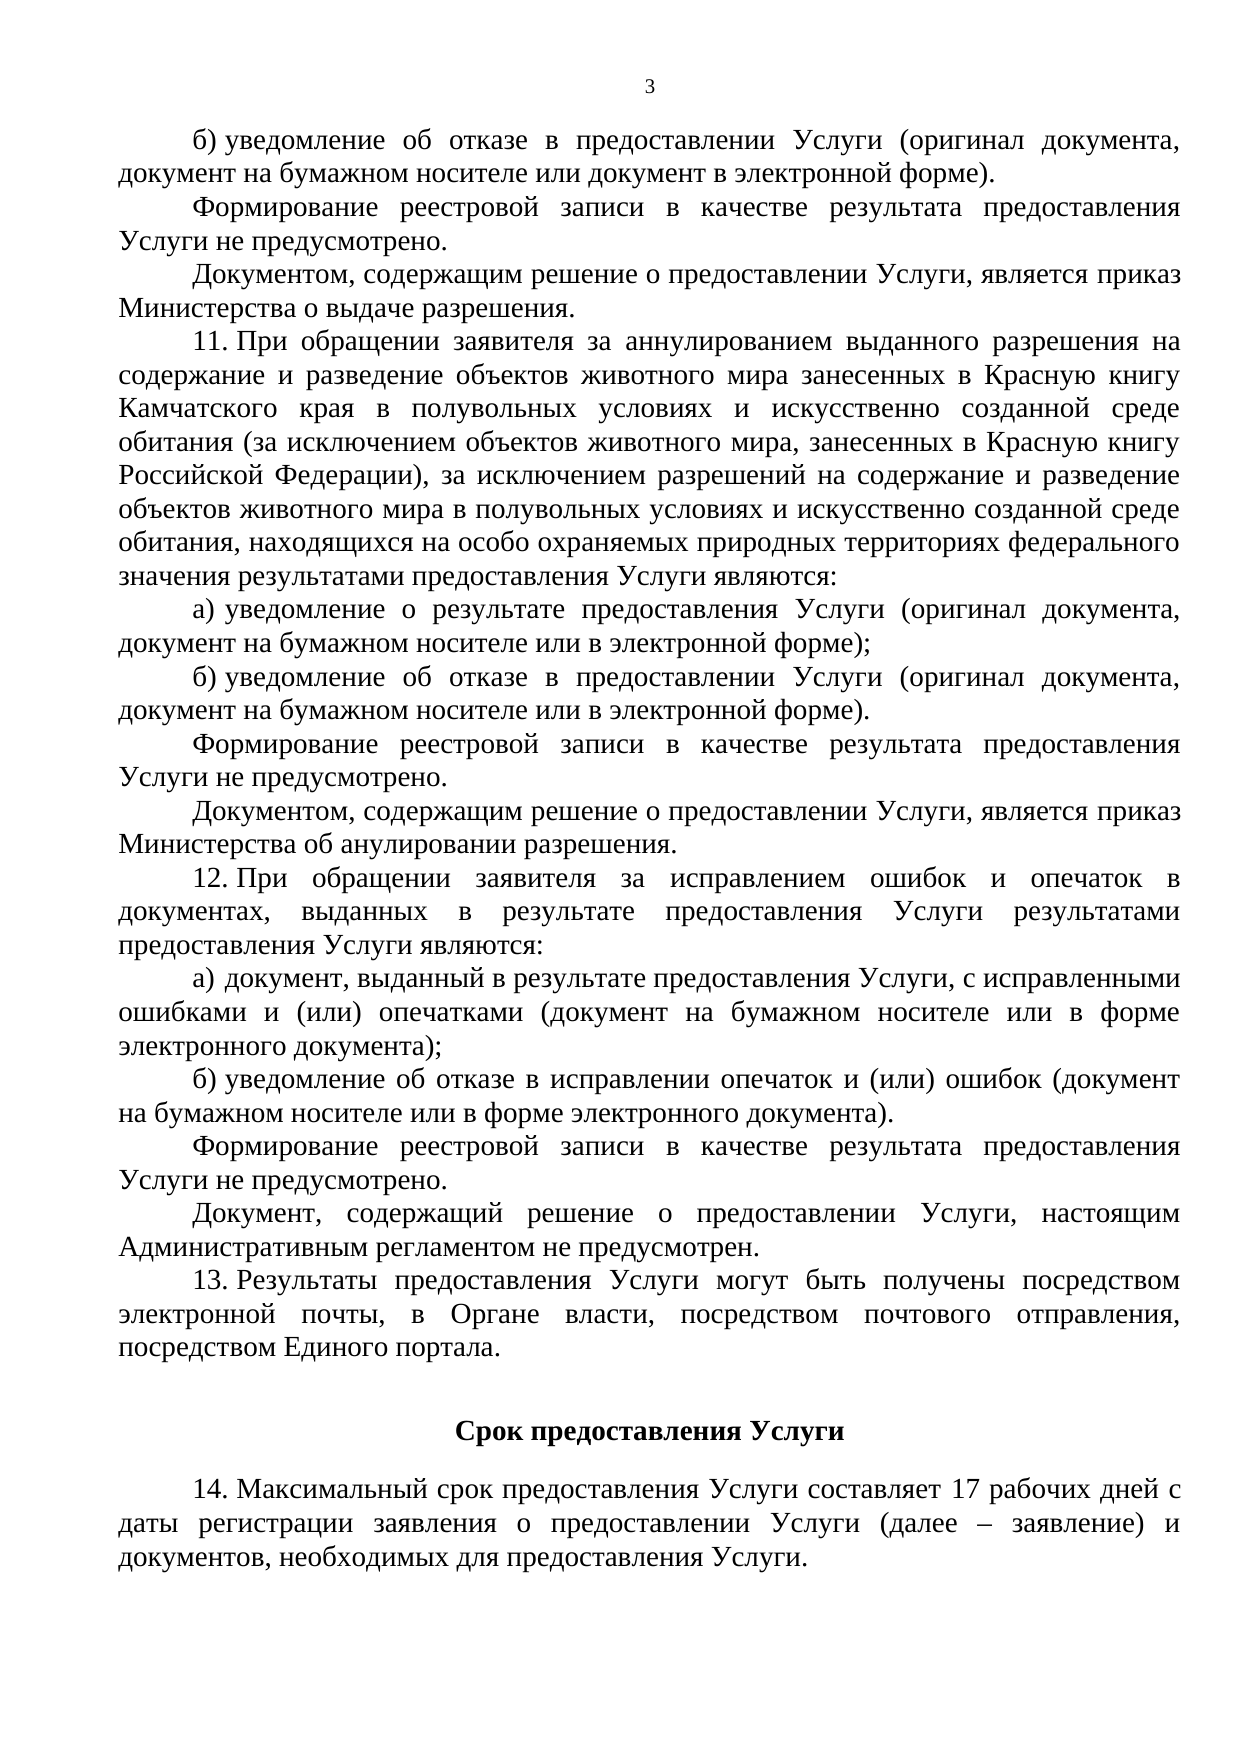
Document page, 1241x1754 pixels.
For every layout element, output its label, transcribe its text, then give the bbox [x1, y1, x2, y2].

list При обращении заявителя за аннулированием выданного разрешения на содержание и разведение объектов животного мира занесенных в Красную книгу Камчатского края в полувольных условиях и искусственно созданной среде обитания (за исключением объектов животного мира, занесенных в Красную книгу Российской Федерации), за исключением разрешений на содержание и разведение объектов животного мира в полувольных условиях и искусственно созданной среде обитания, находящихся на особо охраняемых природных территориях федерального значения результатами предоставления Услуги являются: [118, 323, 1181, 592]
list Срок предоставления Услуги [118, 1413, 1181, 1447]
text Формирование реестровой записи в качестве результата предоставления Услуги не предусмотрено. [118, 189, 1181, 256]
list Максимальный срок предоставления Услуги составляет 17 рабочих дней с даты регистрации заявления о предоставлении Услуги (далее – заявление) и документов, необходимых для предоставления Услуги. [118, 1472, 1181, 1572]
list уведомление об отказе в предоставлении Услуги (оригинал документа, документ на бумажном носителе или документ в электронной форме). [118, 122, 1181, 189]
list уведомление об отказе в исправлении опечаток и (или) ошибок (документ на бумажном носителе или в форме электронного документа). [118, 1061, 1181, 1128]
list уведомление об отказе в предоставлении Услуги (оригинал документа, документ на бумажном носителе или в электронной форме). [118, 659, 1181, 726]
text Документ, содержащий решение о предоставлении Услуги, настоящим Административным регламентом не предусмотрен. [118, 1195, 1181, 1262]
text Формирование реестровой записи в качестве результата предоставления Услуги не предусмотрено. [118, 1128, 1181, 1195]
list уведомление о результате предоставления Услуги (оригинал документа, документ на бумажном носителе или в электронной форме); [118, 592, 1181, 659]
text Документом, содержащим решение о предоставлении Услуги, является приказ Министерства о выдаче разрешения. [118, 256, 1181, 323]
list Результаты предоставления Услуги могут быть получены посредством электронной почты, в Органе власти, посредством почтового отправления, посредством Единого портала. [118, 1262, 1181, 1363]
text Формирование реестровой записи в качестве результата предоставления Услуги не предусмотрено. [118, 726, 1181, 793]
list документ, выданный в результате предоставления Услуги, с исправленными ошибками и (или) опечатками (документ на бумажном носителе или в форме электронного документа); [118, 961, 1181, 1061]
list При обращении заявителя за исправлением ошибок и опечаток в документах, выданных в результате предоставления Услуги результатами предоставления Услуги являются: [118, 860, 1181, 961]
text Документом, содержащим решение о предоставлении Услуги, является приказ Министерства об анулировании разрешения. [118, 793, 1181, 860]
